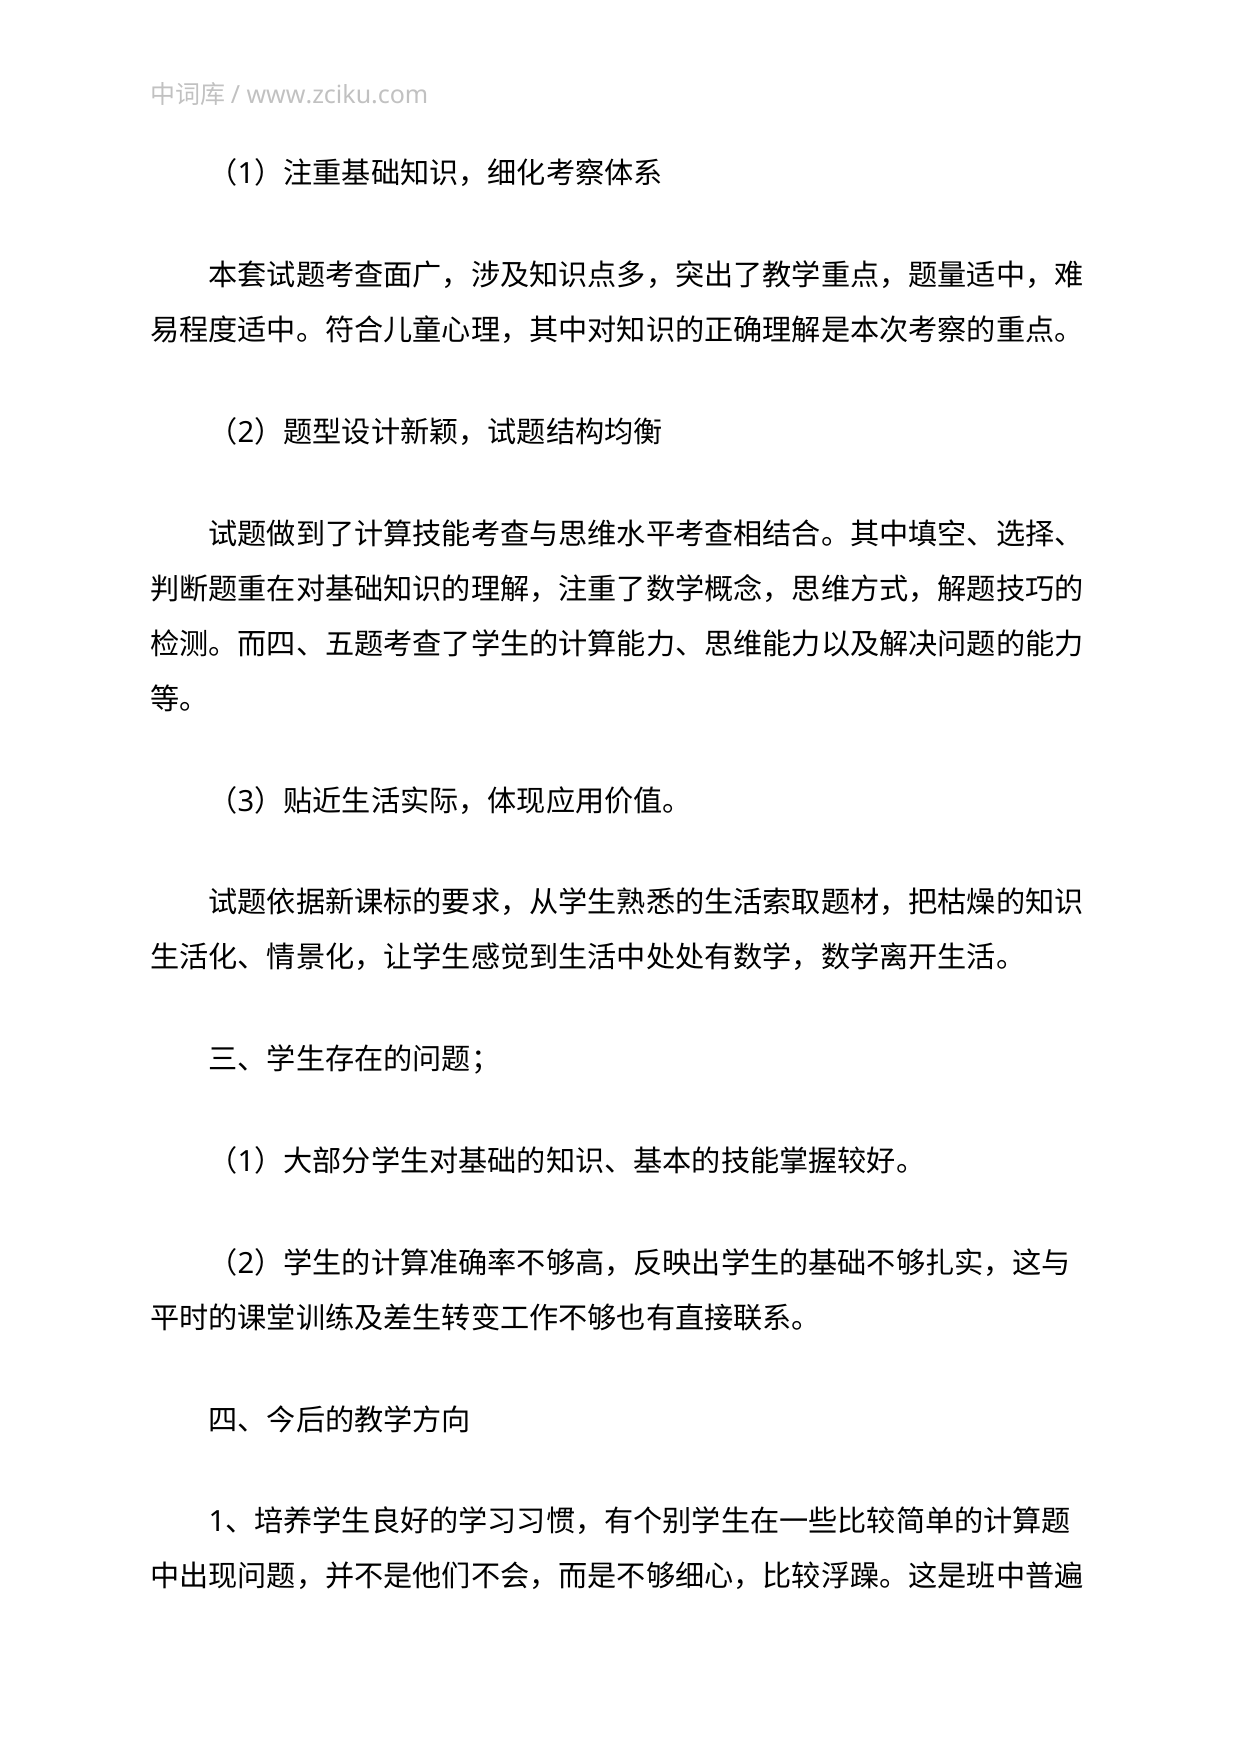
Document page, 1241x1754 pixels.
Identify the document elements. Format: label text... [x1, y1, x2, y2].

text 本套试题考查面广，涉及知识点多，突出了教学重点，题量适中，难易程度适中。符合儿童心理，其中对知识的正确理解是本次考察的重点。 [150, 252, 1090, 349]
text （2）题型设计新颖，试题结构均衡 [150, 409, 1090, 451]
text （1）注重基础知识，细化考察体系 [150, 150, 1090, 192]
text （2）学生的计算准确率不够高，反映出学生的基础不够扎实，这与平时的课堂训练及差生转变工作不够也有直接联系。 [150, 1239, 1090, 1337]
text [150, 1498, 1090, 1595]
text 三、学生存在的问题； [150, 1036, 1090, 1078]
text 试题做到了计算技能考查与思维水平考查相结合。其中填空、选择、判断题重在对基础知识的理解，注重了数学概念，思维方式，解题技巧的检测。而四、五题考查了学生的计算能力、思维能力以及解决问题的能力等。 [150, 511, 1090, 718]
text 试题依据新课标的要求，从学生熟悉的生活索取题材，把枯燥的知识生活化、情景化，让学生感觉到生活中处处有数学，数学离开生活。 [150, 879, 1090, 976]
text （1）大部分学生对基础的知识、基本的技能掌握较好。 [150, 1137, 1090, 1180]
text 四、今后的教学方向 [150, 1396, 1090, 1438]
text （3）贴近生活实际，体现应用价值。 [150, 777, 1090, 819]
